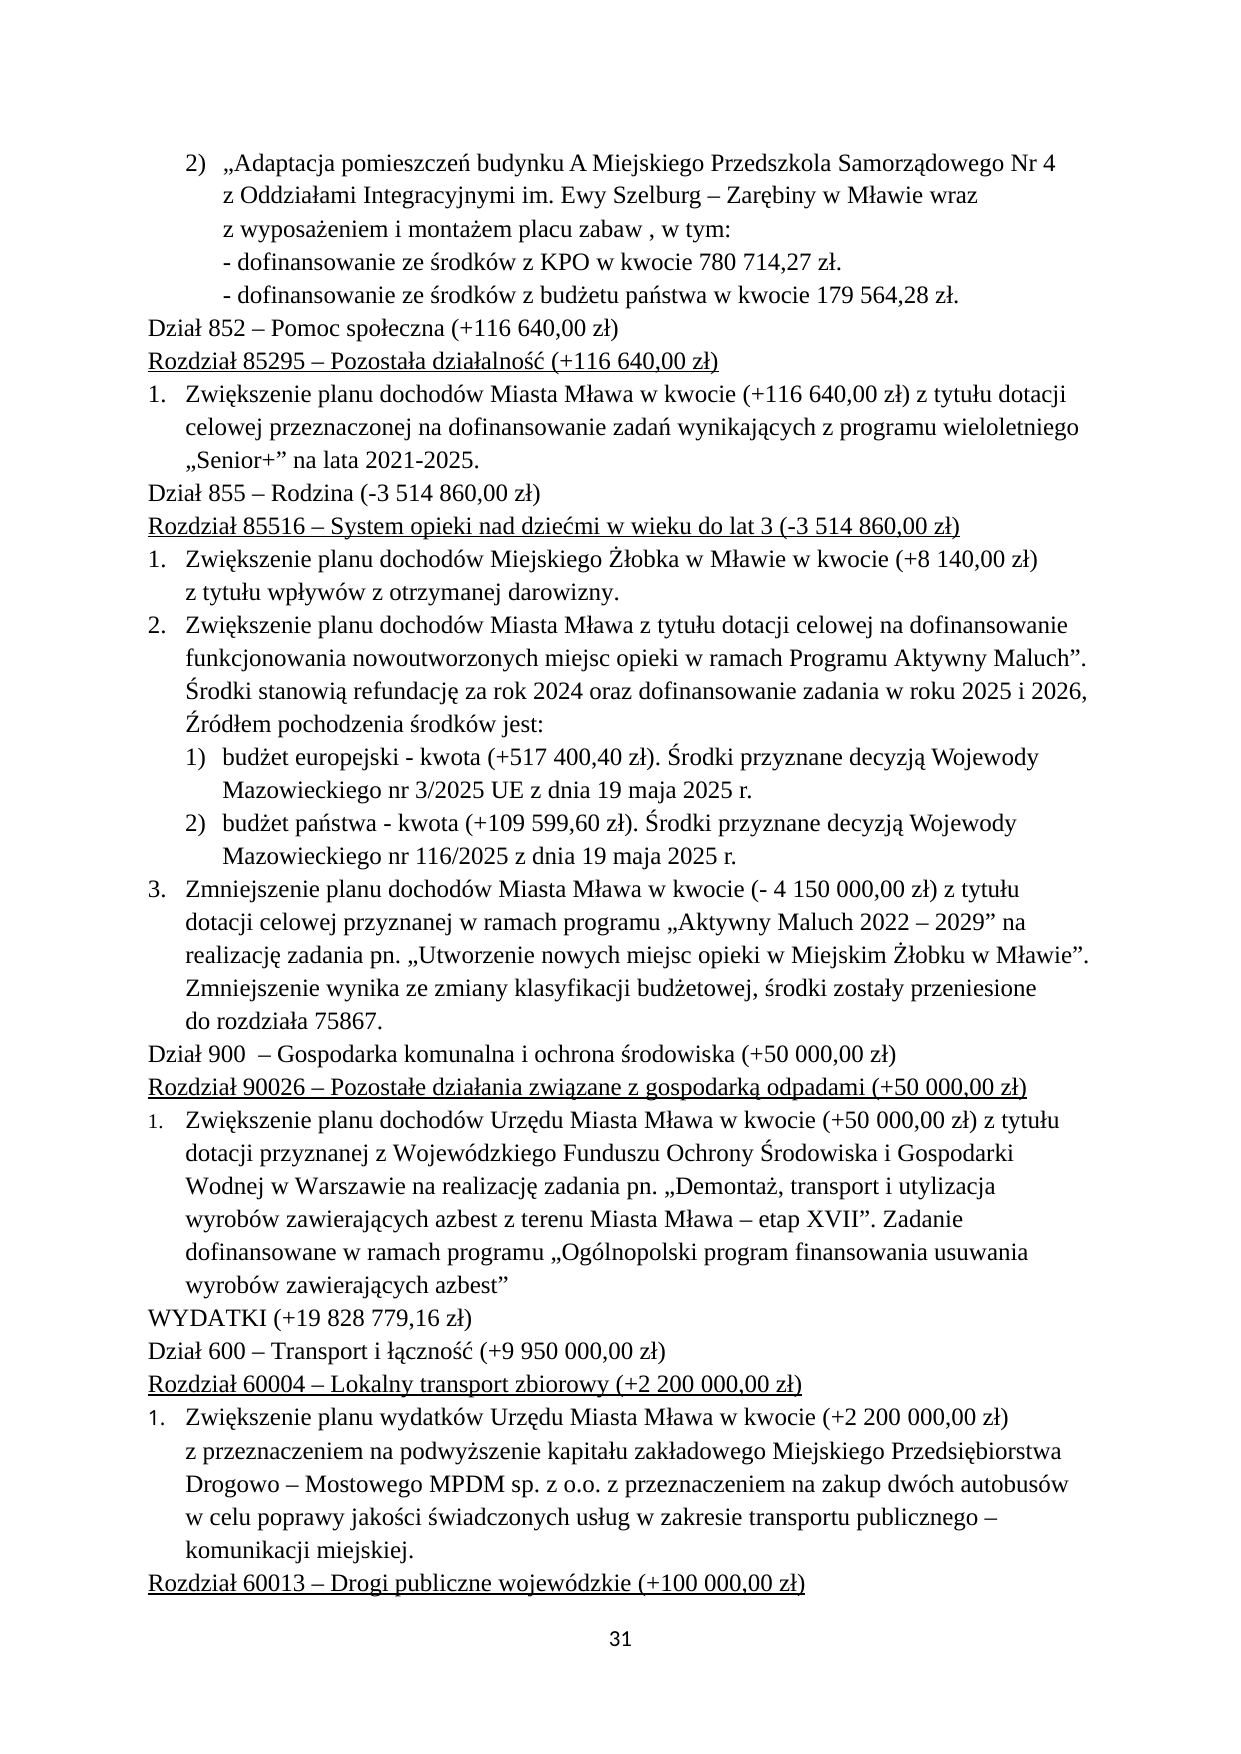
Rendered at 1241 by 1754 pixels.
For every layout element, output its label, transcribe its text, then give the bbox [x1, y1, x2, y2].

list Zwiększenie planu wydatków Urzędu Miasta Mława w kwocie (+2 200 000,00 zł) z przeznaczeniem na podwyższenie kapitału zakładowego Miejskiego Przedsiębiorstwa Drogowo – Mostowego MPDM sp. z o.o. z przeznaczeniem na zakup dwóch autobusów w celu poprawy jakości świadczonych usług w zakresie transportu publicznego – komunikacji miejskiej. [148, 1402, 1093, 1564]
text Dział 600 – Transport i łączność (+9 950 000,00 zł) [148, 1336, 1093, 1365]
text Rozdział 60004 – Lokalny transport zbiorowy (+2 200 000,00 zł) [148, 1369, 1093, 1398]
list budżet europejski - kwota (+517 400,40 zł). Środki przyznane decyzją Wojewody Mazowieckiego nr 3/2025 UE z dnia 19 maja 2025 r. [185, 742, 1093, 804]
list Zwiększenie planu dochodów Miasta Mława w kwocie (+116 640,00 zł) z tytułu dotacji celowej przeznaczonej na dofinansowanie zadań wynikających z programu wieloletniego „Senior+” na lata 2021-2025. [148, 379, 1093, 473]
text WYDATKI (+19 828 779,16 zł) [148, 1303, 1093, 1332]
text Dział 855 – Rodzina (-3 514 860,00 zł) [148, 478, 1093, 507]
text Dział 900 – Gospodarka komunalna i ochrona środowiska (+50 000,00 zł) [148, 1039, 1093, 1068]
text Rozdział 85516 – System opieki nad dziećmi w wieku do lat 3 (-3 514 860,00 zł) [148, 511, 1093, 539]
list budżet państwa - kwota (+109 599,60 zł). Środki przyznane decyzją Wojewody Mazowieckiego nr 116/2025 z dnia 19 maja 2025 r. [185, 808, 1093, 870]
list - dofinansowanie ze środków z budżetu państwa w kwocie 179 564,28 zł. [223, 280, 1093, 308]
list Zmniejszenie planu dochodów Miasta Mława w kwocie (- 4 150 000,00 zł) z tytułu dotacji celowej przyznanej w ramach programu „Aktywny Maluch 2022 – 2029” na realizację zadania pn. „Utworzenie nowych miejsc opieki w Miejskim Żłobku w Mławie”. Zmniejszenie wynika ze zmiany klasyfikacji budżetowej, środki zostały przeniesione do rozdziała 75867. [148, 874, 1093, 1035]
list - dofinansowanie ze środków z KPO w kwocie 780 714,27 zł. [223, 247, 1093, 275]
list Zwiększenie planu dochodów Miasta Mława z tytułu dotacji celowej na dofinansowanie funkcjonowania nowoutworzonych miejsc opieki w ramach Programu Aktywny Maluch”. Środki stanowią refundację za rok 2024 oraz dofinansowanie zadania w roku 2025 i 2026, Źródłem pochodzenia środków jest: [148, 610, 1093, 738]
text Rozdział 60013 – Drogi publiczne wojewódzkie (+100 000,00 zł) [148, 1568, 1093, 1597]
list Zwiększenie planu dochodów Urzędu Miasta Mława w kwocie (+50 000,00 zł) z tytułu dotacji przyznanej z Wojewódzkiego Funduszu Ochrony Środowiska i Gospodarki Wodnej w Warszawie na realizację zadania pn. „Demontaż, transport i utylizacja wyrobów zawierających azbest z terenu Miasta Mława – etap XVII”. Zadanie dofinansowane w ramach programu „Ogólnopolski program finansowania usuwania wyrobów zawierających azbest” [148, 1105, 1093, 1299]
text Rozdział 90026 – Pozostałe działania związane z gospodarką odpadami (+50 000,00 zł) [148, 1072, 1093, 1101]
list Zwiększenie planu dochodów Miejskiego Żłobka w Mławie w kwocie (+8 140,00 zł) z tytułu wpływów z otrzymanej darowizny. [148, 544, 1093, 606]
text Rozdział 85295 – Pozostała działalność (+116 640,00 zł) [148, 346, 1093, 374]
text Dział 852 – Pomoc społeczna (+116 640,00 zł) [148, 313, 1093, 341]
